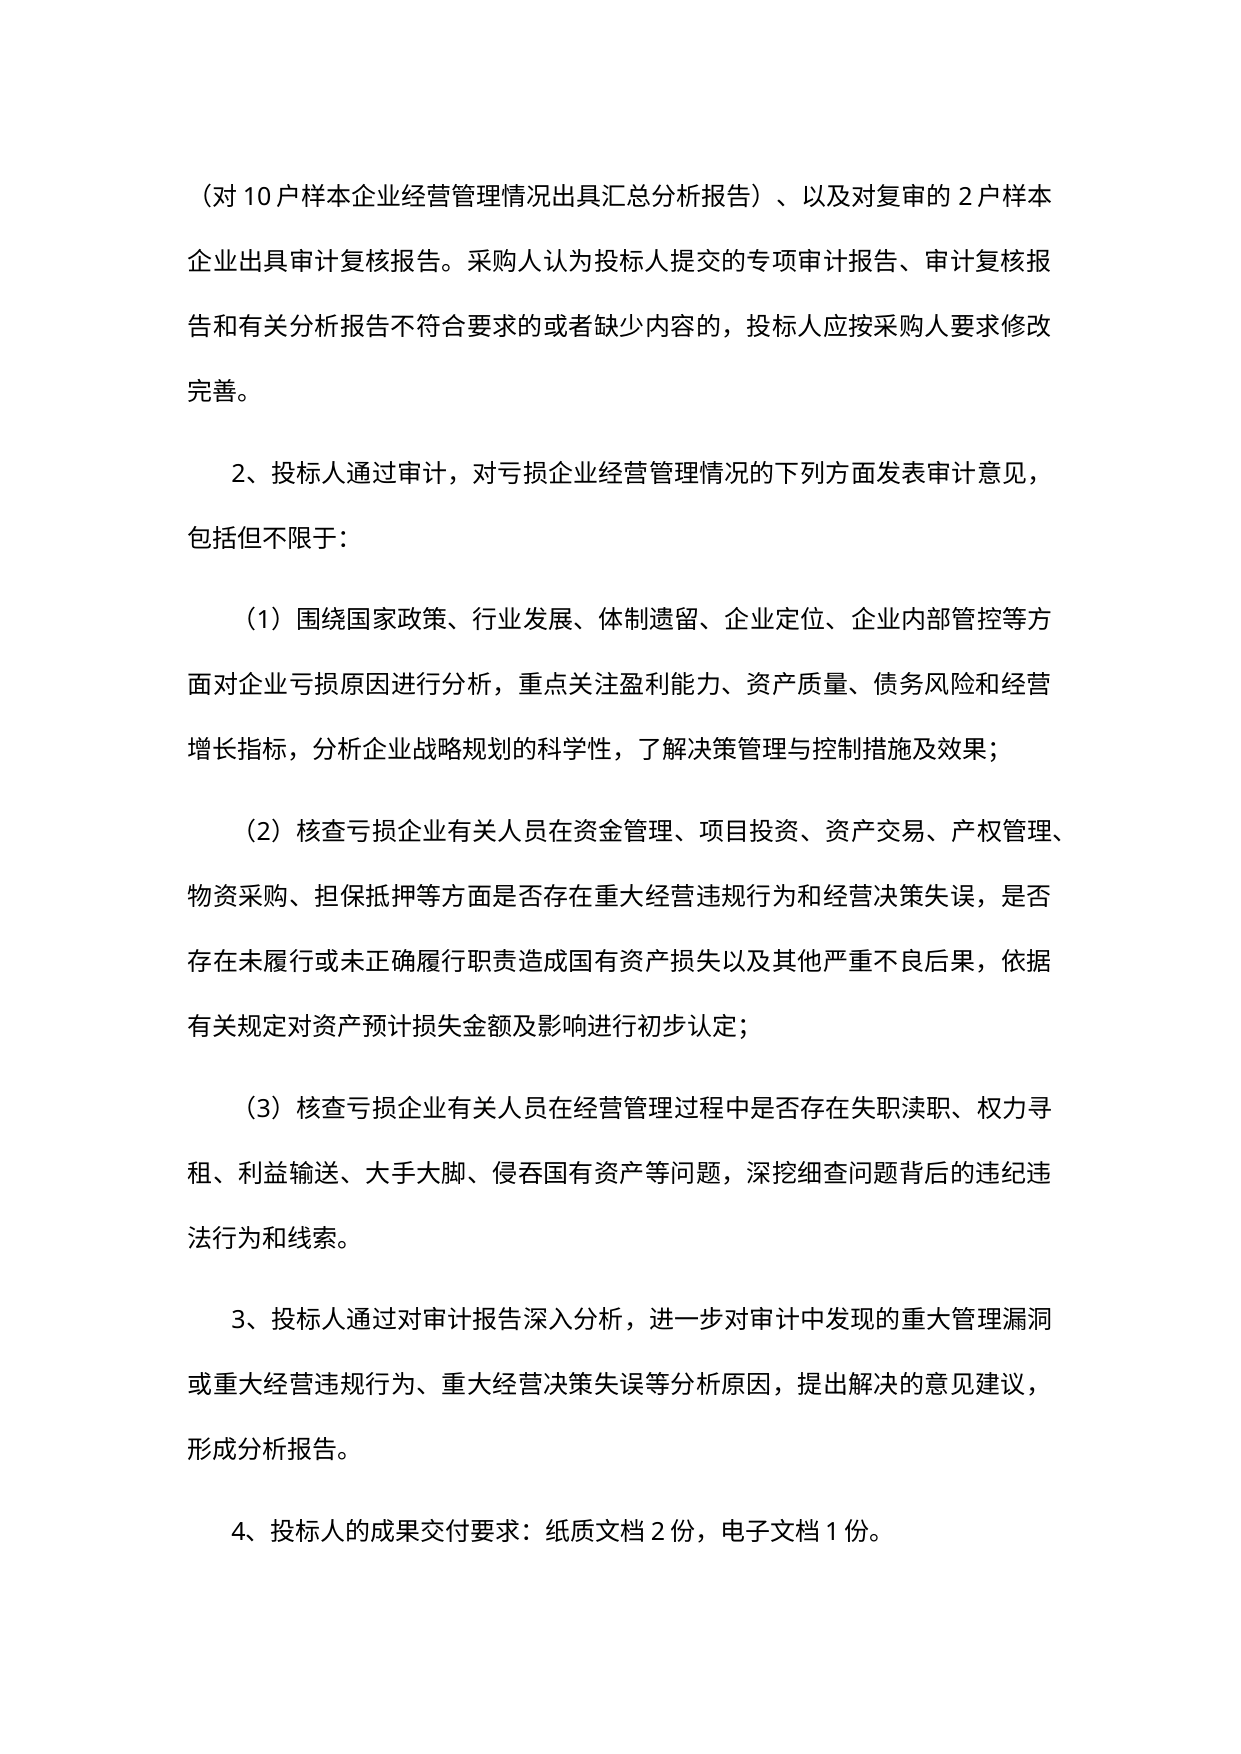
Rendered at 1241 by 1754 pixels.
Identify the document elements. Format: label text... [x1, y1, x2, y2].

text （2）核查亏损企业有关人员在资金管理、项目投资、资产交易、产权管理、物资采购、担保抵押等方面是否存在重大经营违规行为和经营决策失误，是否存在未履行或未正确履行职责造成国有资产损失以及其他严重不良后果，依据有关规定对资产预计损失金额及影响进行初步认定； [187, 797, 1053, 1057]
text （1）围绕国家政策、行业发展、体制遗留、企业定位、企业内部管控等方面对企业亏损原因进行分析，重点关注盈利能力、资产质量、债务风险和经营增长指标，分析企业战略规划的科学性，了解决策管理与控制措施及效果； [187, 585, 1053, 780]
text 2、投标人通过审计，对亏损企业经营管理情况的下列方面发表审计意见，包括但不限于： [187, 439, 1053, 569]
text 4、投标人的成果交付要求：纸质文档2份，电子文档1份。 [187, 1497, 1053, 1562]
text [187, 162, 1053, 422]
text （3）核查亏损企业有关人员在经营管理过程中是否存在失职渎职、权力寻租、利益输送、大手大脚、侵吞国有资产等问题，深挖细查问题背后的违纪违法行为和线索。 [187, 1074, 1053, 1269]
text 3、投标人通过对审计报告深入分析，进一步对审计中发现的重大管理漏洞或重大经营违规行为、重大经营决策失误等分析原因，提出解决的意见建议，形成分析报告。 [187, 1285, 1053, 1480]
